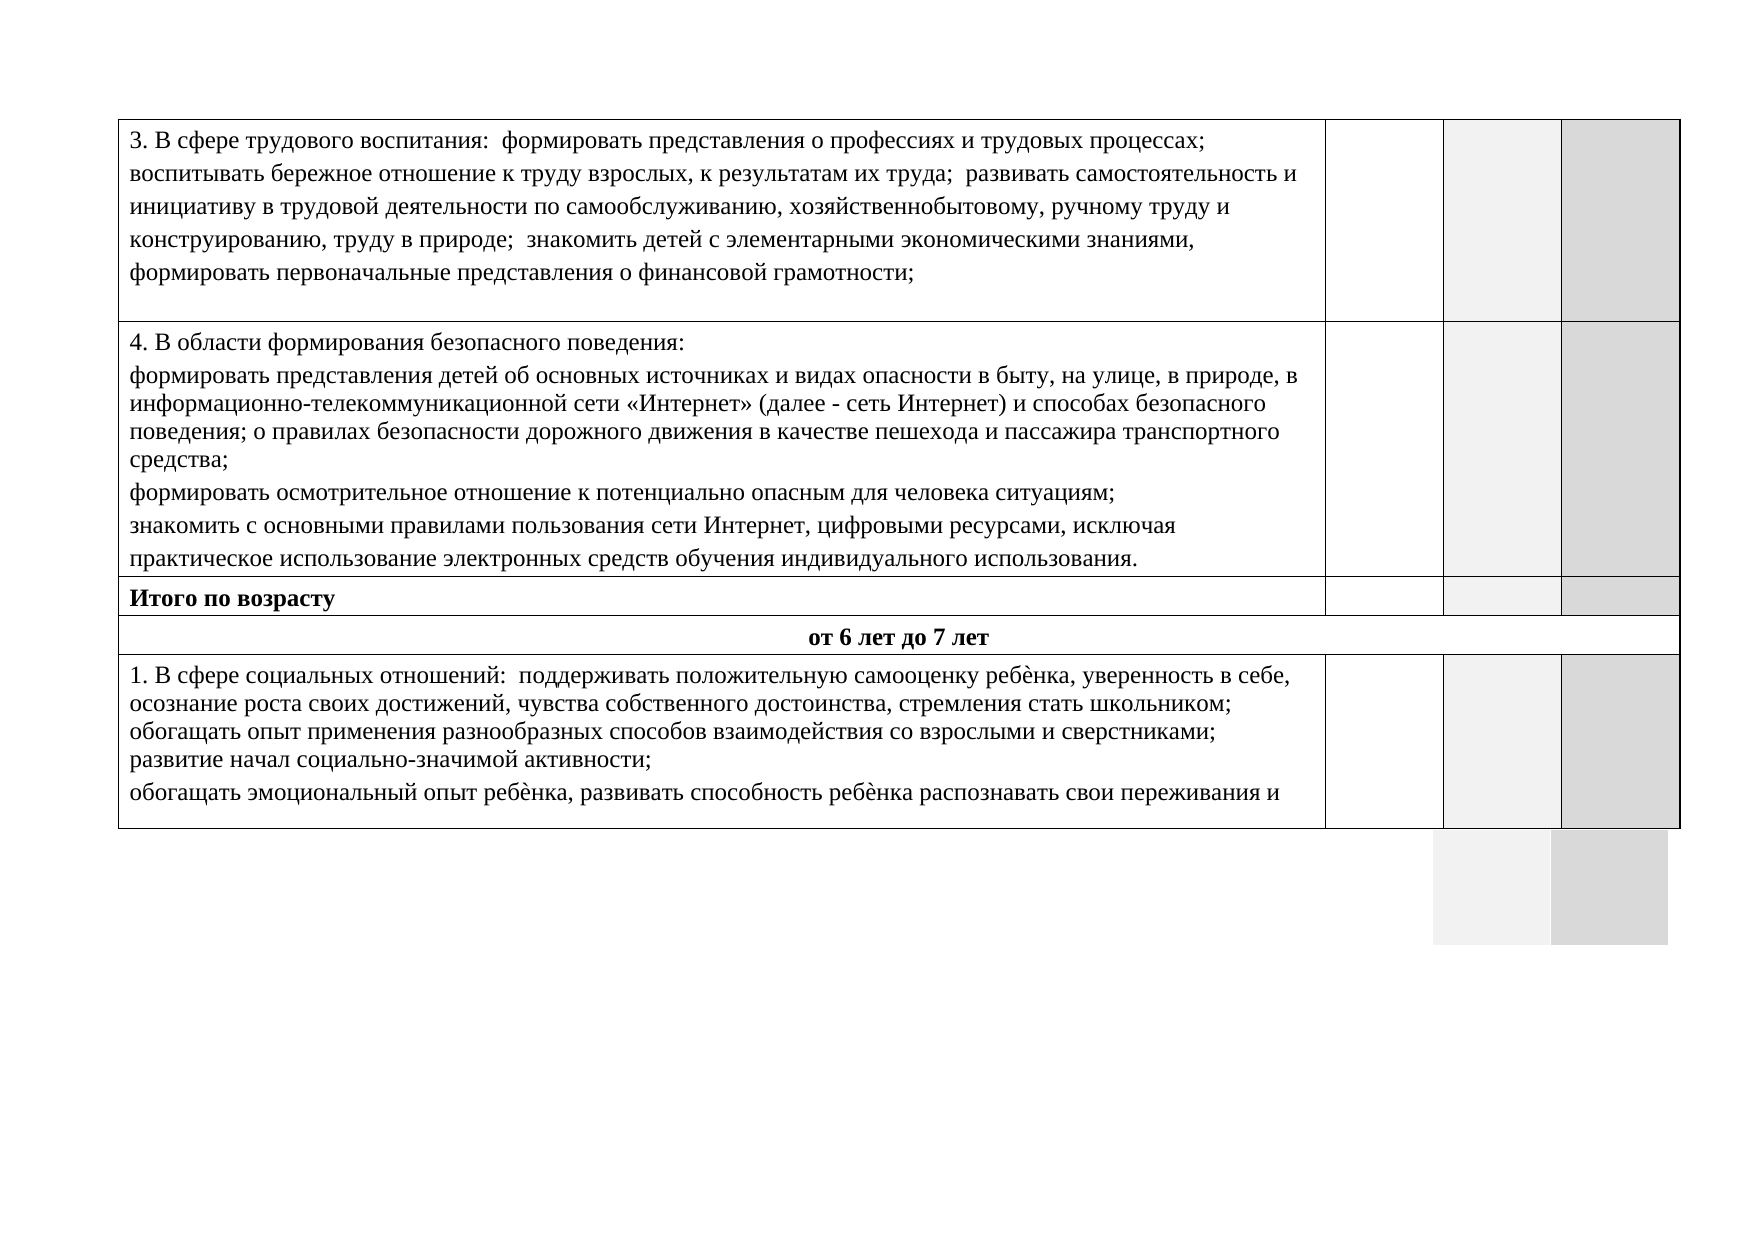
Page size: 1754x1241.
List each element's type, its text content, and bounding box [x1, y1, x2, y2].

table_cell 4. В области формирования безопасного поведения: формировать представления детей об основных источниках и видах опасности в быту, на улице, в природе, в информационно-телекоммуникационной сети «Интернет» (далее - сеть Интернет) и способах безопасного поведения; о правилах безопасности дорожного движения в качестве пешехода и пассажира транспортного средства; формировать осмотрительное отношение к потенциально опасным для человека ситуациям; знакомить с основными правилами пользования сети Интернет, цифровыми ресурсами, исключая практическое использование электронных средств обучения индивидуального использования. [119, 322, 1325, 576]
table_cell Итого по возрасту [119, 577, 1325, 615]
table_cell [1562, 322, 1679, 576]
table_cell [1326, 120, 1443, 321]
table_cell [1444, 120, 1561, 321]
table_cell [1326, 655, 1443, 828]
table_cell [1444, 322, 1561, 576]
table_cell от 6 лет до 7 лет [119, 616, 1679, 654]
table_cell [1562, 120, 1679, 321]
table_cell 1. В сфере социальных отношений: поддерживать положительную самооценку ребѐнка, уверенность в себе, осознание роста своих достижений, чувства собственного достоинства, стремления стать школьником; обогащать опыт применения разнообразных способов взаимодействия со взрослыми и сверстниками; развитие начал социально-значимой активности; обогащать эмоциональный опыт ребѐнка, развивать способность ребѐнка распознавать свои переживания и [119, 655, 1325, 828]
table_cell 3. В сфере трудового воспитания: формировать представления о профессиях и трудовых процессах; воспитывать бережное отношение к труду взрослых, к результатам их труда; развивать самостоятельность и инициативу в трудовой деятельности по самообслуживанию, хозяйственнобытовому, ручному труду и конструированию, труду в природе; знакомить детей с элементарными экономическими знаниями, формировать первоначальные представления о финансовой грамотности; [119, 120, 1325, 321]
table_cell [1562, 577, 1679, 615]
table_cell [1562, 655, 1679, 828]
table_cell [1326, 577, 1443, 615]
table_cell [1326, 322, 1443, 576]
table_cell [1444, 577, 1561, 615]
table_cell [1444, 655, 1561, 828]
